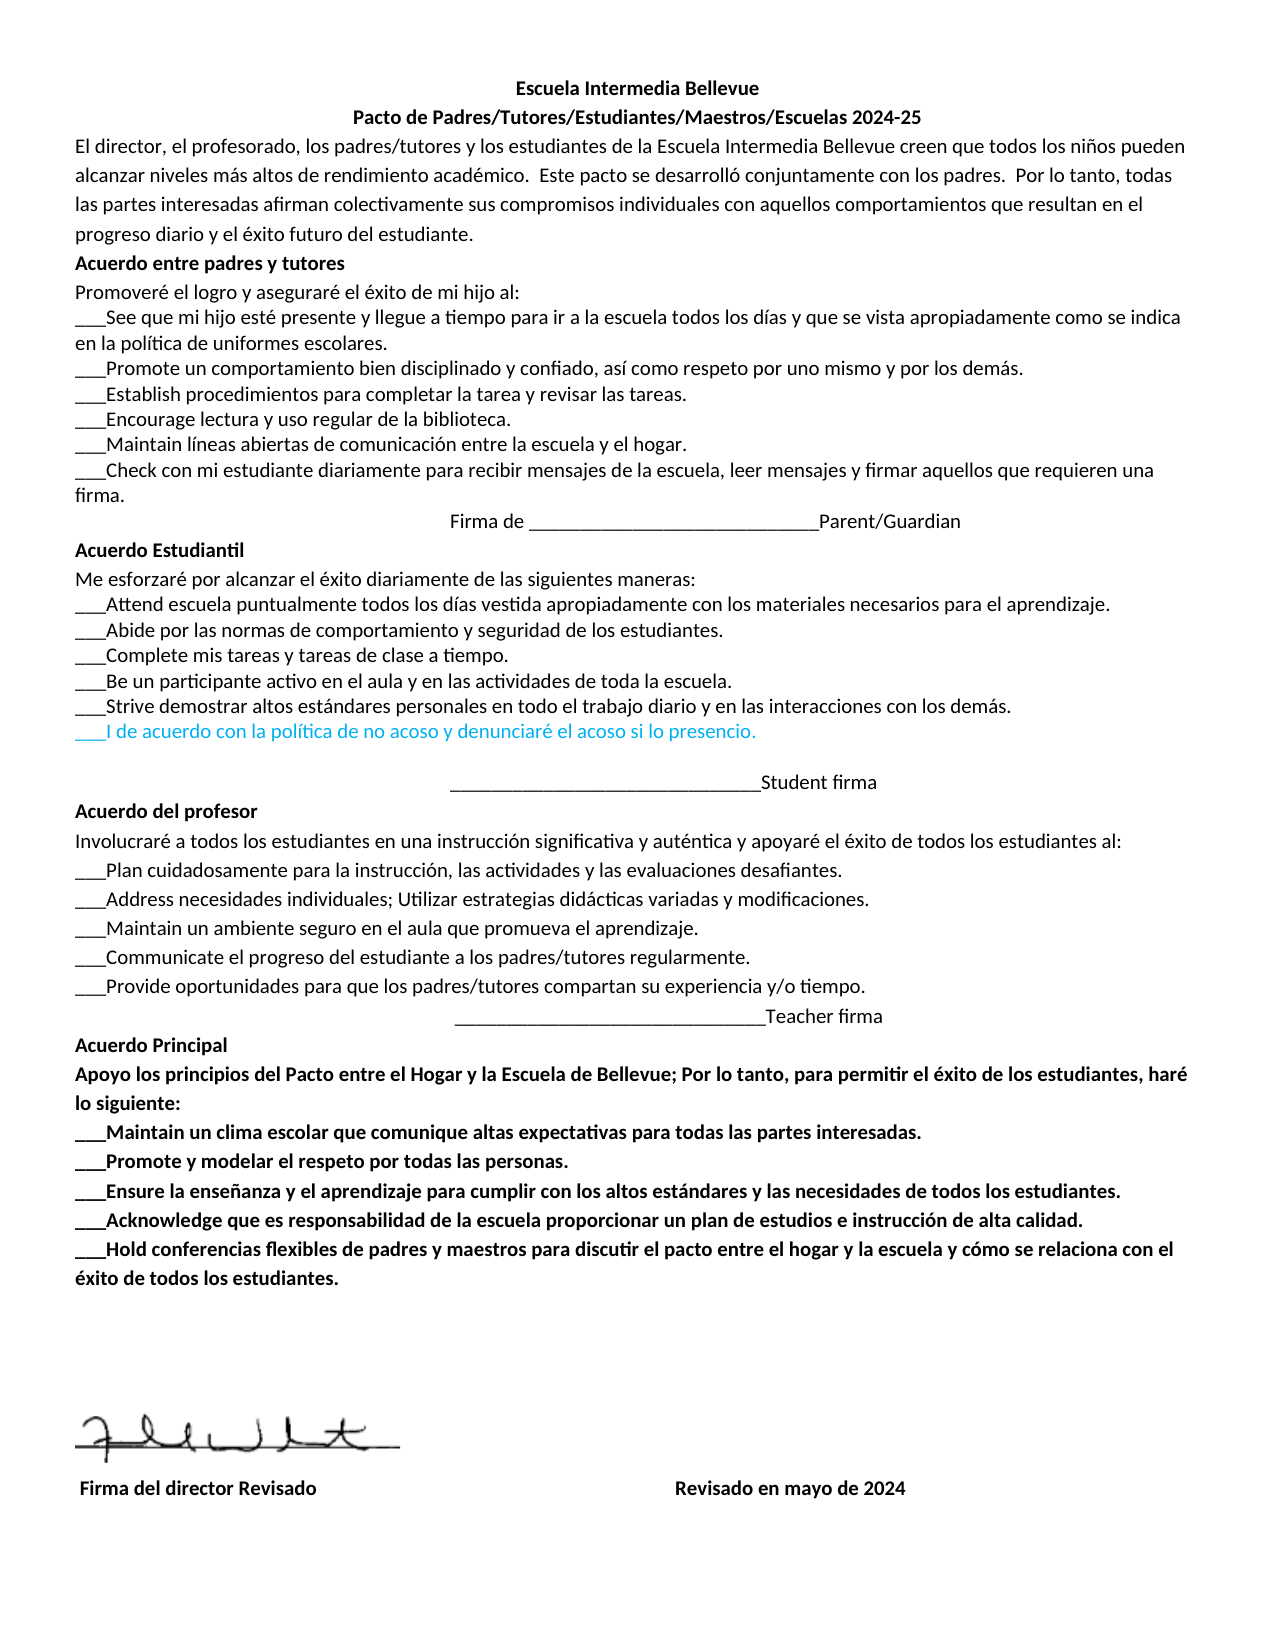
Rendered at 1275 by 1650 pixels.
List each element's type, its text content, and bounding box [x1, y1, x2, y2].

text ___Ensure la enseñanza y el aprendizaje para cumplir con los altos estándares y las necesidades de todos los estudiantes. [75, 1178, 1200, 1203]
text ___I de acuerdo con la política de no acoso y denunciaré el acoso si lo presencio. [75, 719, 1200, 744]
text ___Abide por las normas de comportamiento y seguridad de los estudiantes. [75, 617, 1200, 642]
text ___Provide oportunidades para que los padres/tutores compartan su experiencia y/o tiempo. [75, 974, 1200, 999]
text ___Attend escuela puntualmente todos los días vestida apropiadamente con los materiales necesarios para el aprendizaje. [75, 592, 1200, 617]
text Acuerdo entre padres y tutores [75, 250, 1200, 275]
text Acuerdo Principal [75, 1032, 1200, 1057]
text Involucraré a todos los estudiantes en una instrucción significativa y auténtica y apoyaré el éxito de todos los estudiantes al: [75, 828, 1200, 853]
text ___Address necesidades individuales; Utilizar estrategias didácticas variadas y modificaciones. [75, 886, 1200, 912]
text ___Promote y modelar el respeto por todas las personas. [75, 1149, 1200, 1174]
text Promoveré el logro y aseguraré el éxito de mi hijo al: [75, 279, 1200, 304]
text Apoyo los principios del Pacto entre el Hogar y la Escuela de Bellevue; Por lo tanto, para permitir el éxito de los estudiantes, haré lo siguiente: [75, 1061, 1200, 1116]
text ___Be un participante activo en el aula y en las actividades de toda la escuela. [75, 668, 1200, 693]
text ___Complete mis tareas y tareas de clase a tiempo. [75, 642, 1200, 668]
text ___Promote un comportamiento bien disciplinado y confiado, así como respeto por uno mismo y por los demás. [75, 355, 1200, 381]
text ___Maintain líneas abiertas de comunicación entre la escuela y el hogar. [75, 432, 1200, 457]
text ___Maintain un ambiente seguro en el aula que promueva el aprendizaje. [75, 915, 1200, 941]
text Pacto de Padres/Tutores/Estudiantes/Maestros/Escuelas 2024-25 [75, 104, 1200, 129]
text ___See que mi hijo esté presente y llegue a tiempo para ir a la escuela todos los días y que se vista apropiadamente como se indica en la política de uniformes escolares. [75, 304, 1200, 355]
text ______________________________Student firma [75, 769, 1200, 795]
text El director, el profesorado, los padres/tutores y los estudiantes de la Escuela Intermedia Bellevue creen que todos los niños pueden alcanzar niveles más altos de rendimiento académico. Este pacto se desarrolló conjuntamente con los padres. Por lo tanto, todas las partes interesadas afirman colectivamente sus compromisos individuales con aquellos comportamientos que resultan en el progreso diario y el éxito futuro del estudiante. [75, 133, 1200, 246]
text ___Check con mi estudiante diariamente para recibir mensajes de la escuela, leer mensajes y firmar aquellos que requieren una firma. [75, 457, 1200, 508]
text ______________________________Teacher firma [75, 1003, 1200, 1028]
text ___Communicate el progreso del estudiante a los padres/tutores regularmente. [75, 944, 1200, 970]
picture [75, 1407, 401, 1463]
text ___Hold conferencias flexibles de padres y maestros para discutir el pacto entre el hogar y la escuela y cómo se relaciona con el éxito de todos los estudiantes. [75, 1236, 1200, 1291]
text ___Acknowledge que es responsabilidad de la escuela proporcionar un plan de estudios e instrucción de alta calidad. [75, 1207, 1200, 1232]
text Me esforzaré por alcanzar el éxito diariamente de las siguientes maneras: [75, 566, 1200, 592]
text ___Maintain un clima escolar que comunique altas expectativas para todas las partes interesadas. [75, 1119, 1200, 1145]
text ___Establish procedimientos para completar la tarea y revisar las tareas. [75, 381, 1200, 406]
text ___Strive demostrar altos estándares personales en todo el trabajo diario y en las interacciones con los demás. [75, 693, 1200, 719]
text Escuela Intermedia Bellevue [75, 75, 1200, 100]
text ___Plan cuidadosamente para la instrucción, las actividades y las evaluaciones desafiantes. [75, 857, 1200, 882]
text Firma de ____________________________Parent/Guardian [75, 508, 1200, 533]
text Acuerdo Estudiantil [75, 537, 1200, 562]
text Acuerdo del profesor [75, 799, 1200, 824]
text ___Encourage lectura y uso regular de la biblioteca. [75, 406, 1200, 432]
text Firma del director Revisado Revisado en mayo de 2024 [75, 1475, 1200, 1501]
